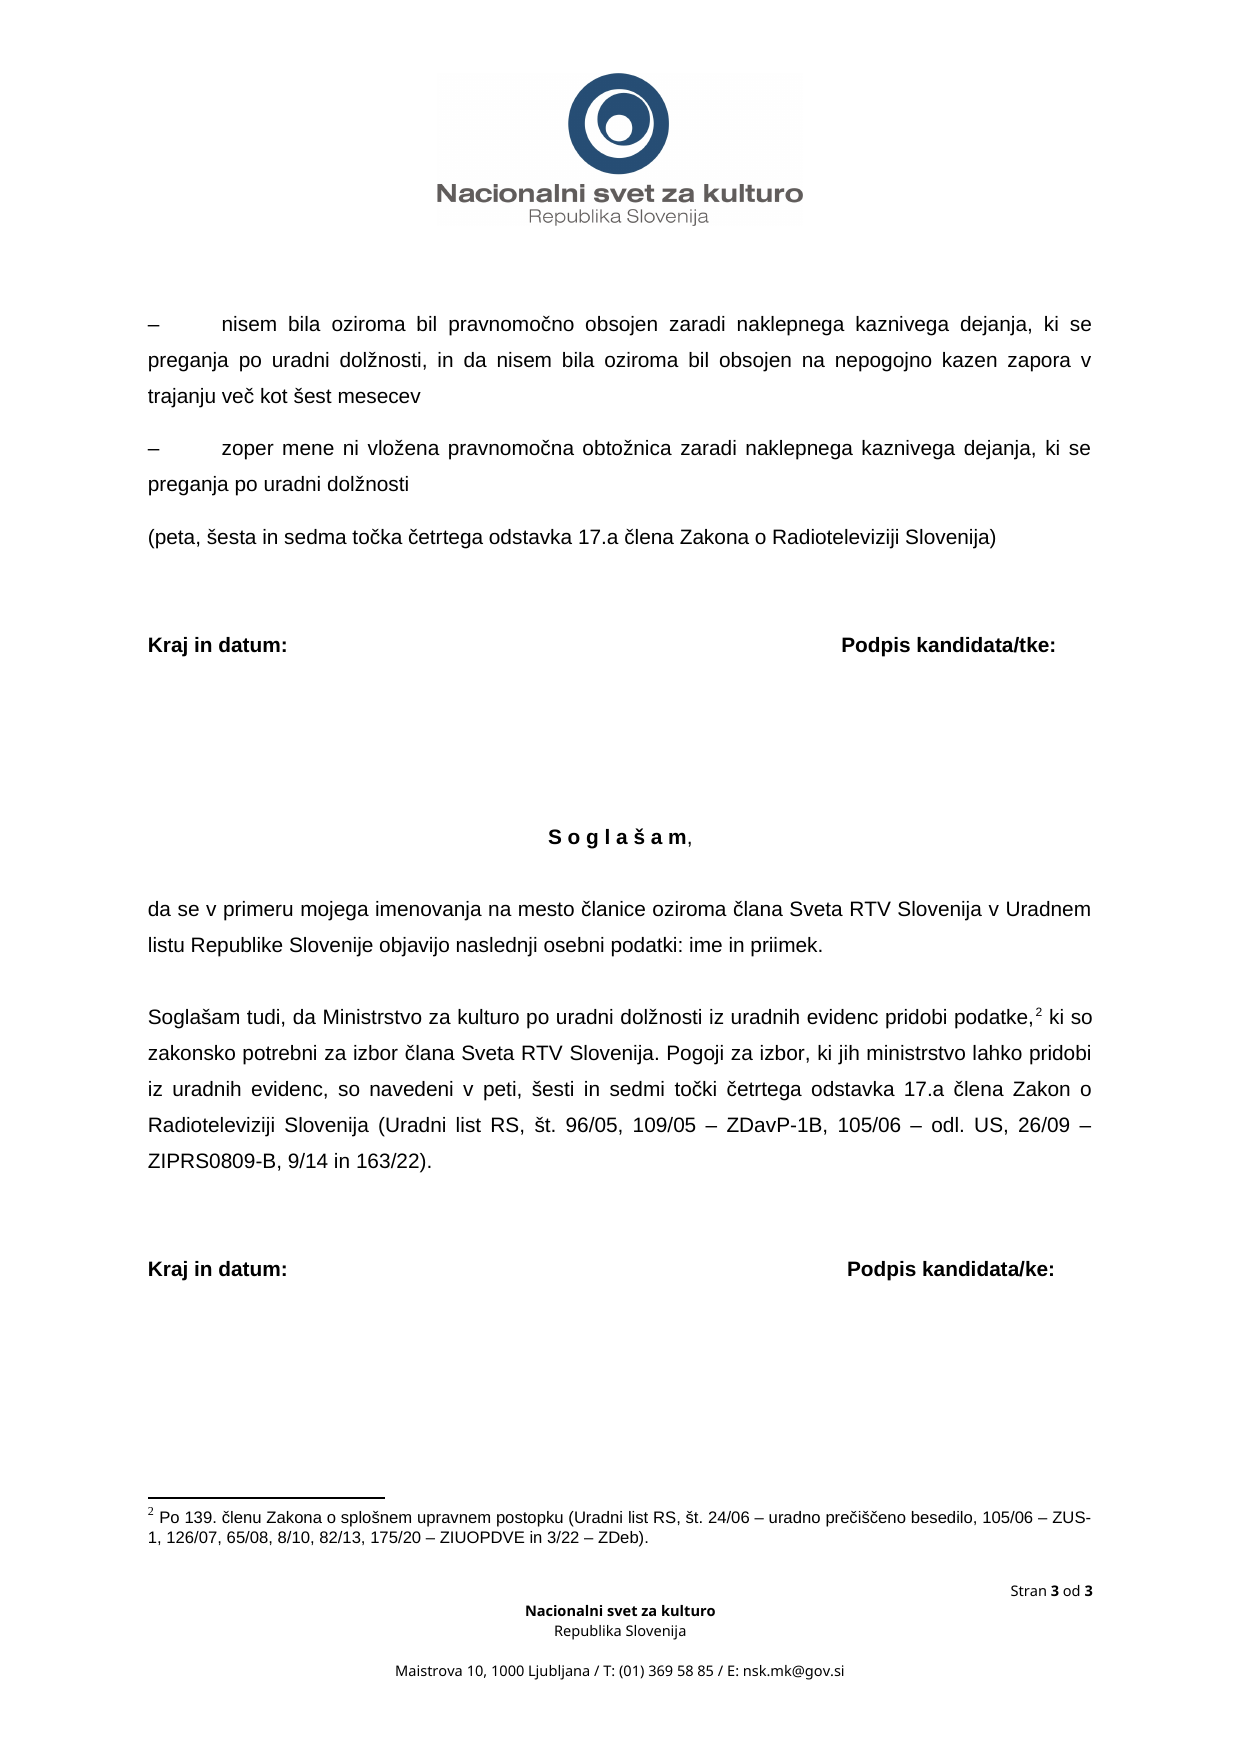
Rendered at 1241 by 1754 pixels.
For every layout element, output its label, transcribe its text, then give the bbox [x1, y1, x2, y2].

text da se v primeru mojega imenovanja na mesto članice oziroma člana Sveta RTV Slovenija v Uradnem listu Republike Slovenije objavijo naslednji osebni podatki: ime in priimek. [148, 897, 1093, 957]
text (peta, šesta in sedma točka četrtega odstavka 17.a člena Zakona o Radioteleviziji Slovenija) [148, 524, 1093, 548]
text Kraj in datum: Podpis kandidata/ke: [148, 1256, 1093, 1280]
list nisem bila oziroma bil pravnomočno obsojen zaradi naklepnega kaznivega dejanja, ki se preganja po uradni dolžnosti, in da nisem bila oziroma bil obsojen na nepogojno kazen zapora v trajanju več kot šest mesecev [148, 312, 1093, 407]
picture [437, 73, 803, 226]
list zoper mene ni vložena pravnomočna obtožnica zaradi naklepnega kaznivega dejanja, ki se preganja po uradni dolžnosti [148, 436, 1093, 496]
text S o g l a š a m, [148, 825, 1093, 849]
text Soglašam tudi, da Ministrstvo za kulturo po uradni dolžnosti iz uradnih evidenc pridobi podatke, ki so zakonsko potrebni za izbor člana Sveta RTV Slovenija. Pogoji za izbor, ki jih ministrstvo lahko pridobi iz uradnih evidenc, so navedeni v peti, šesti in sedmi točki četrtega odstavka 17.a člena Zakon o Radioteleviziji Slovenija (Uradni list RS, št. 96/05, 109/05 – ZDavP-1B, 105/06 – odl. US, 26/09 – ZIPRS0809-B, 9/14 in 163/22). [148, 1005, 1093, 1173]
text Kraj in datum: Podpis kandidata/tke: [148, 632, 1093, 656]
